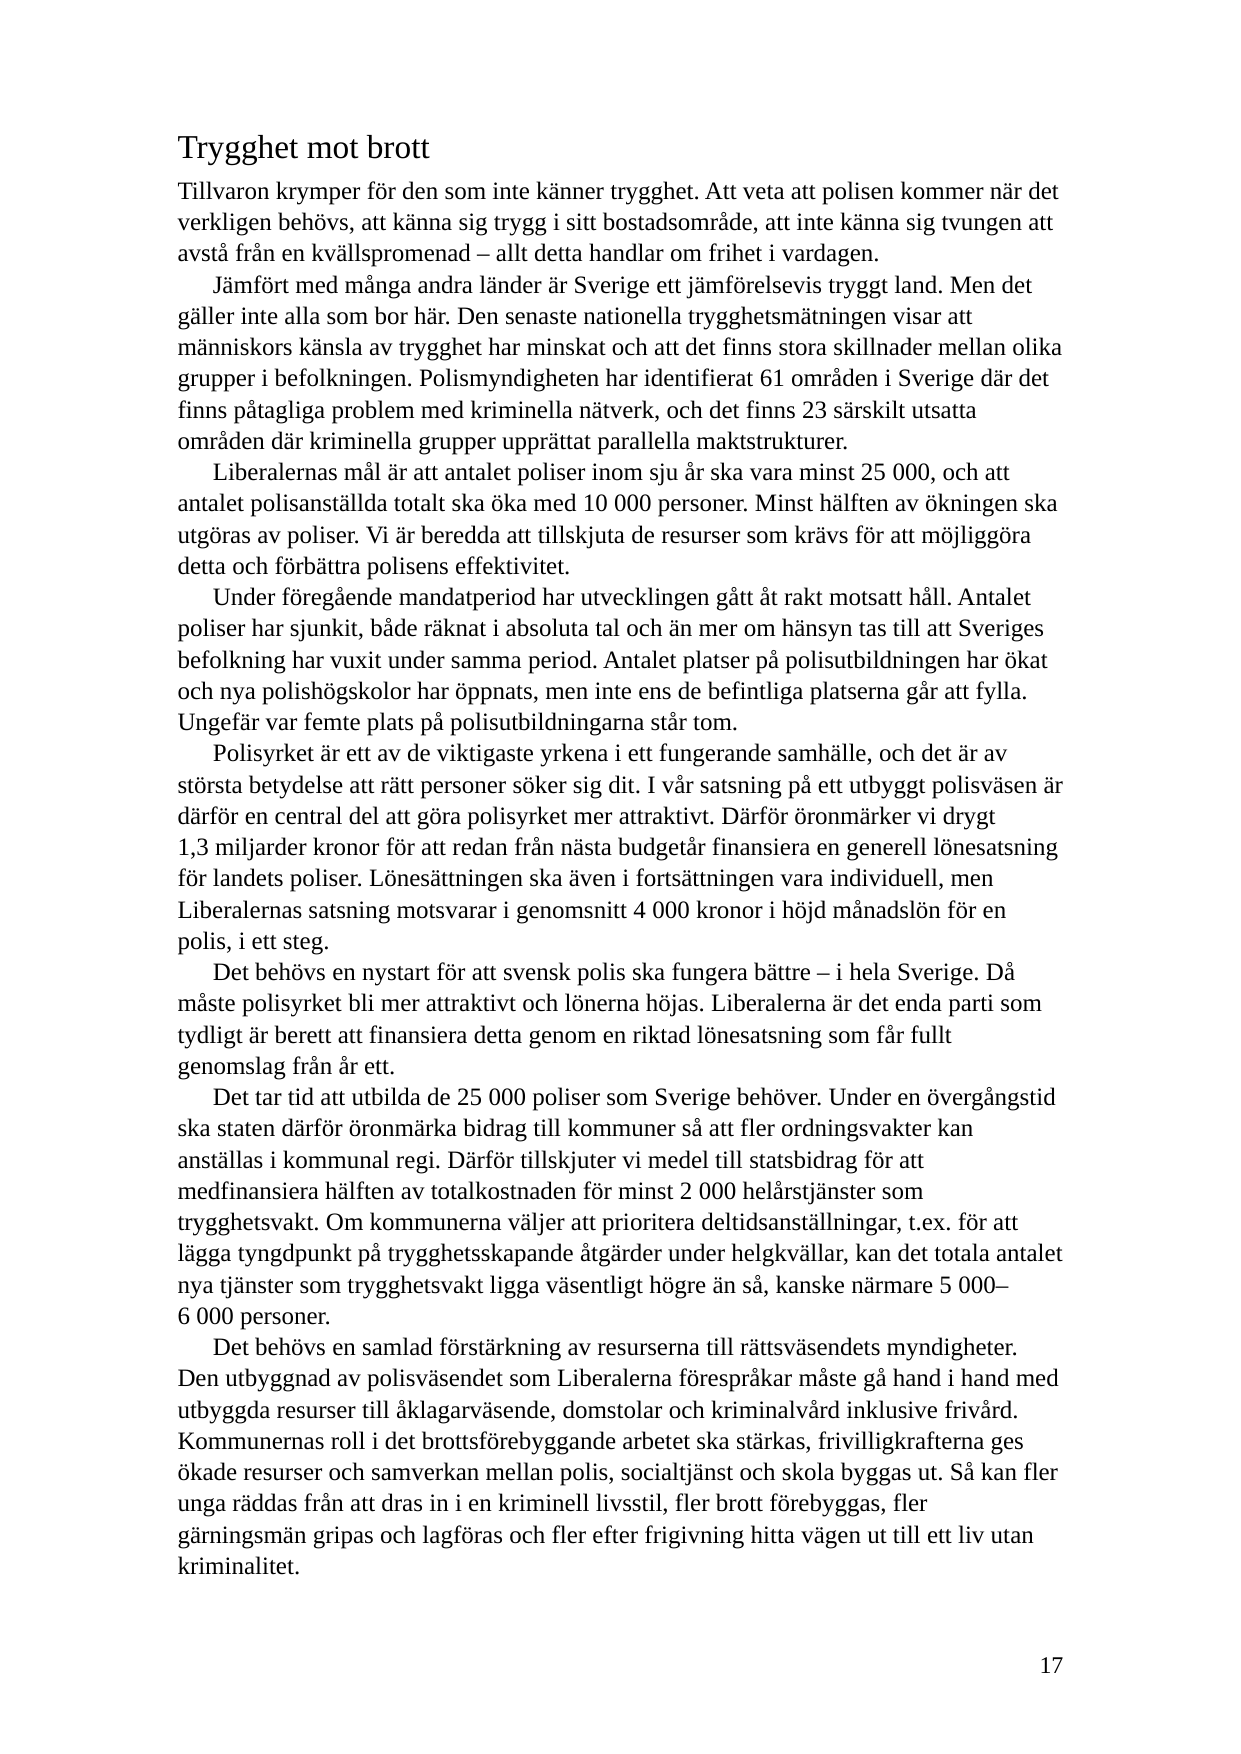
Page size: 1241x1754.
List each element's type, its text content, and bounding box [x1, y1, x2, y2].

subtitle Trygghet mot brott [177, 134, 1063, 165]
text Under föregående mandatperiod har utvecklingen gått åt rakt motsatt håll. Antalet poliser har sjunkit, både räknat i absoluta tal och än mer om hänsyn tas till att Sveriges befolkning har vuxit under samma period. Antalet platser på polisutbildningen har ökat och nya polishögskolor har öppnats, men inte ens de befintliga platserna går att fylla. Ungefär var femte plats på polisutbildningarna står tom. [177, 580, 1063, 736]
text Jämfört med många andra länder är Sverige ett jämförelsevis tryggt land. Men det gäller inte alla som bor här. Den senaste nationella trygghetsmätningen visar att människors känsla av trygghet har minskat och att det finns stora skillnader mellan olika grupper i befolkningen. Polismyndigheten har identifierat 61 områden i Sverige där det finns påtagliga problem med kriminella nätverk, och det finns 23 särskilt utsatta områden där kriminella grupper upprättat parallella maktstrukturer. [177, 267, 1063, 455]
text Liberalernas mål är att antalet poliser inom sju år ska vara minst 25 000, och att antalet polisanställda totalt ska öka med 10 000 personer. Minst hälften av ökningen ska utgöras av poliser. Vi är beredda att tillskjuta de resurser som krävs för att möjliggöra detta och förbättra polisens effektivitet. [177, 455, 1063, 580]
text Det tar tid att utbilda de 25 000 poliser som Sverige behöver. Under en övergångstid ska staten därför öronmärka bidrag till kommuner så att fler ordningsvakter kan anställas i kommunal regi. Därför tillskjuter vi medel till statsbidrag för att medfinansiera hälften av totalkostnaden för minst 2 000 helårstjänster som trygghetsvakt. Om kommunerna väljer att prioritera deltidsanställningar, t.ex. för att lägga tyngdpunkt på trygghetsskapande åtgärder under helgkvällar, kan det totala antalet nya tjänster som trygghetsvakt ligga väsentligt högre än så, kanske närmare 5 000–6 000 personer. [177, 1080, 1063, 1330]
text Polisyrket är ett av de viktigaste yrkena i ett fungerande samhälle, och det är av största betydelse att rätt personer söker sig dit. I vår satsning på ett utbyggt polisväsen är därför en central del att göra polisyrket mer attraktivt. Därför öronmärker vi drygt 1,3 miljarder kronor för att redan från nästa budgetår finansiera en generell lönesatsning för landets poliser. Lönesättningen ska även i fortsättningen vara individuell, men Liberalernas satsning motsvarar i genomsnitt 4 000 kronor i höjd månadslön för en polis, i ett steg. [177, 736, 1063, 955]
text Tillvaron krymper för den som inte känner trygghet. Att veta att polisen kommer när det verkligen behövs, att känna sig trygg i sitt bostadsområde, att inte känna sig tvungen att avstå från en kvällspromenad – allt detta handlar om frihet i vardagen. [177, 173, 1063, 267]
text Det behövs en nystart för att svensk polis ska fungera bättre – i hela Sverige. Då måste polisyrket bli mer attraktivt och lönerna höjas. Liberalerna är det enda parti som tydligt är berett att finansiera detta genom en riktad lönesatsning som får fullt genomslag från år ett. [177, 955, 1063, 1080]
text Det behövs en samlad förstärkning av resurserna till rättsväsendets myndigheter. Den utbyggnad av polisväsendet som Liberalerna förespråkar måste gå hand i hand med utbyggda resurser till åklagarväsende, domstolar och kriminalvård inklusive frivård. Kommunernas roll i det brottsförebyggande arbetet ska stärkas, frivilligkrafterna ges ökade resurser och samverkan mellan polis, socialtjänst och skola byggas ut. Så kan fler unga räddas från att dras in i en kriminell livsstil, fler brott förebyggas, fler gärningsmän gripas och lagföras och fler efter frigivning hitta vägen ut till ett liv utan kriminalitet. [177, 1330, 1063, 1580]
